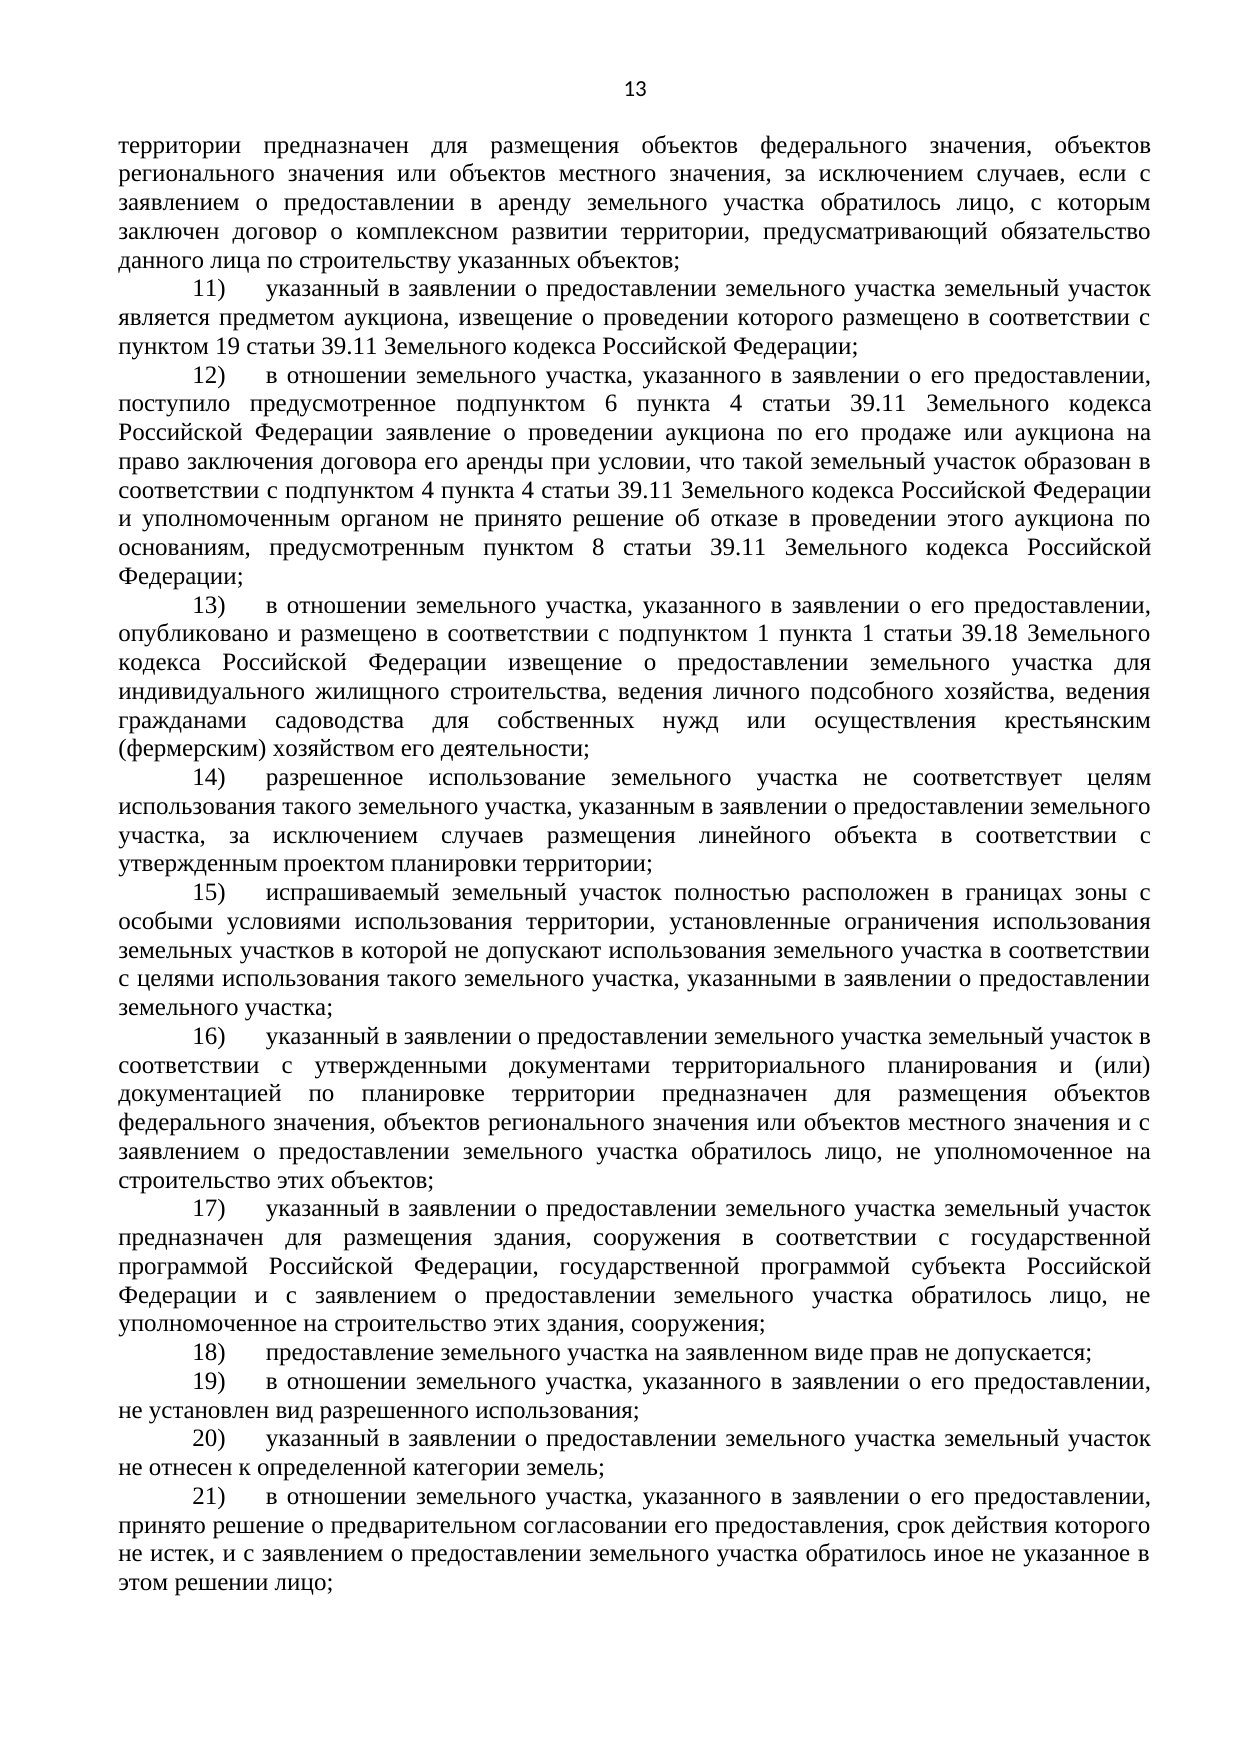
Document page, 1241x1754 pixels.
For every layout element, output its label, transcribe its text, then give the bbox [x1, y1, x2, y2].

list в отношении земельного участка, указанного в заявлении о его предоставлении, поступило предусмотренное подпунктом 6 пункта 4 статьи 39.11 Земельного кодекса Российской Федерации заявление о проведении аукциона по его продаже или аукциона на право заключения договора его аренды при условии, что такой земельный участок образован в соответствии с подпунктом 4 пункта 4 статьи 39.11 Земельного кодекса Российской Федерации и уполномоченным органом не принято решение об отказе в проведении этого аукциона по основаниям, предусмотренным пунктом 8 статьи 39.11 Земельного кодекса Российской Федерации; [118, 360, 1152, 590]
list указанный в заявлении о предоставлении земельного участка земельный участок предназначен для размещения здания, сооружения в соответствии с государственной программой Российской Федерации, государственной программой субъекта Российской Федерации и с заявлением о предоставлении земельного участка обратилось лицо, не уполномоченное на строительство этих здания, сооружения; [118, 1193, 1152, 1337]
list указанный в заявлении о предоставлении земельного участка земельный участок в соответствии с утвержденными документами территориального планирования и (или) документацией по планировке территории предназначен для размещения объектов федерального значения, объектов регионального значения или объектов местного значения и с заявлением о предоставлении земельного участка обратилось лицо, не уполномоченное на строительство этих объектов; [118, 1021, 1152, 1193]
list в отношении земельного участка, указанного в заявлении о его предоставлении, принято решение о предварительном согласовании его предоставления, срок действия которого не истек, и с заявлением о предоставлении земельного участка обратилось иное не указанное в этом решении лицо; [118, 1481, 1152, 1596]
list разрешенное использование земельного участка не соответствует целям использования такого земельного участка, указанным в заявлении о предоставлении земельного участка, за исключением случаев размещения линейного объекта в соответствии с утвержденным проектом планировки территории; [118, 762, 1152, 877]
list испрашиваемый земельный участок полностью расположен в границах зоны с особыми условиями использования территории, установленные ограничения использования земельных участков в которой не допускают использования земельного участка в соответствии с целями использования такого земельного участка, указанными в заявлении о предоставлении земельного участка; [118, 877, 1152, 1021]
list указанный в заявлении о предоставлении земельного участка земельный участок не отнесен к определенной категории земель; [118, 1423, 1152, 1481]
list в отношении земельного участка, указанного в заявлении о его предоставлении, не установлен вид разрешенного использования; [118, 1366, 1152, 1423]
list предоставление земельного участка на заявленном виде прав не допускается; [118, 1337, 1152, 1366]
list указанный в заявлении о предоставлении земельного участка земельный участок является предметом аукциона, извещение о проведении которого размещено в соответствии с пунктом 19 статьи 39.11 Земельного кодекса Российской Федерации; [118, 273, 1152, 360]
list в отношении земельного участка, указанного в заявлении о его предоставлении, опубликовано и размещено в соответствии с подпунктом 1 пункта 1 статьи 39.18 Земельного кодекса Российской Федерации извещение о предоставлении земельного участка для индивидуального жилищного строительства, ведения личного подсобного хозяйства, ведения гражданами садоводства для собственных нужд или осуществления крестьянским (фермерским) хозяйством его деятельности; [118, 590, 1152, 762]
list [118, 130, 1152, 273]
